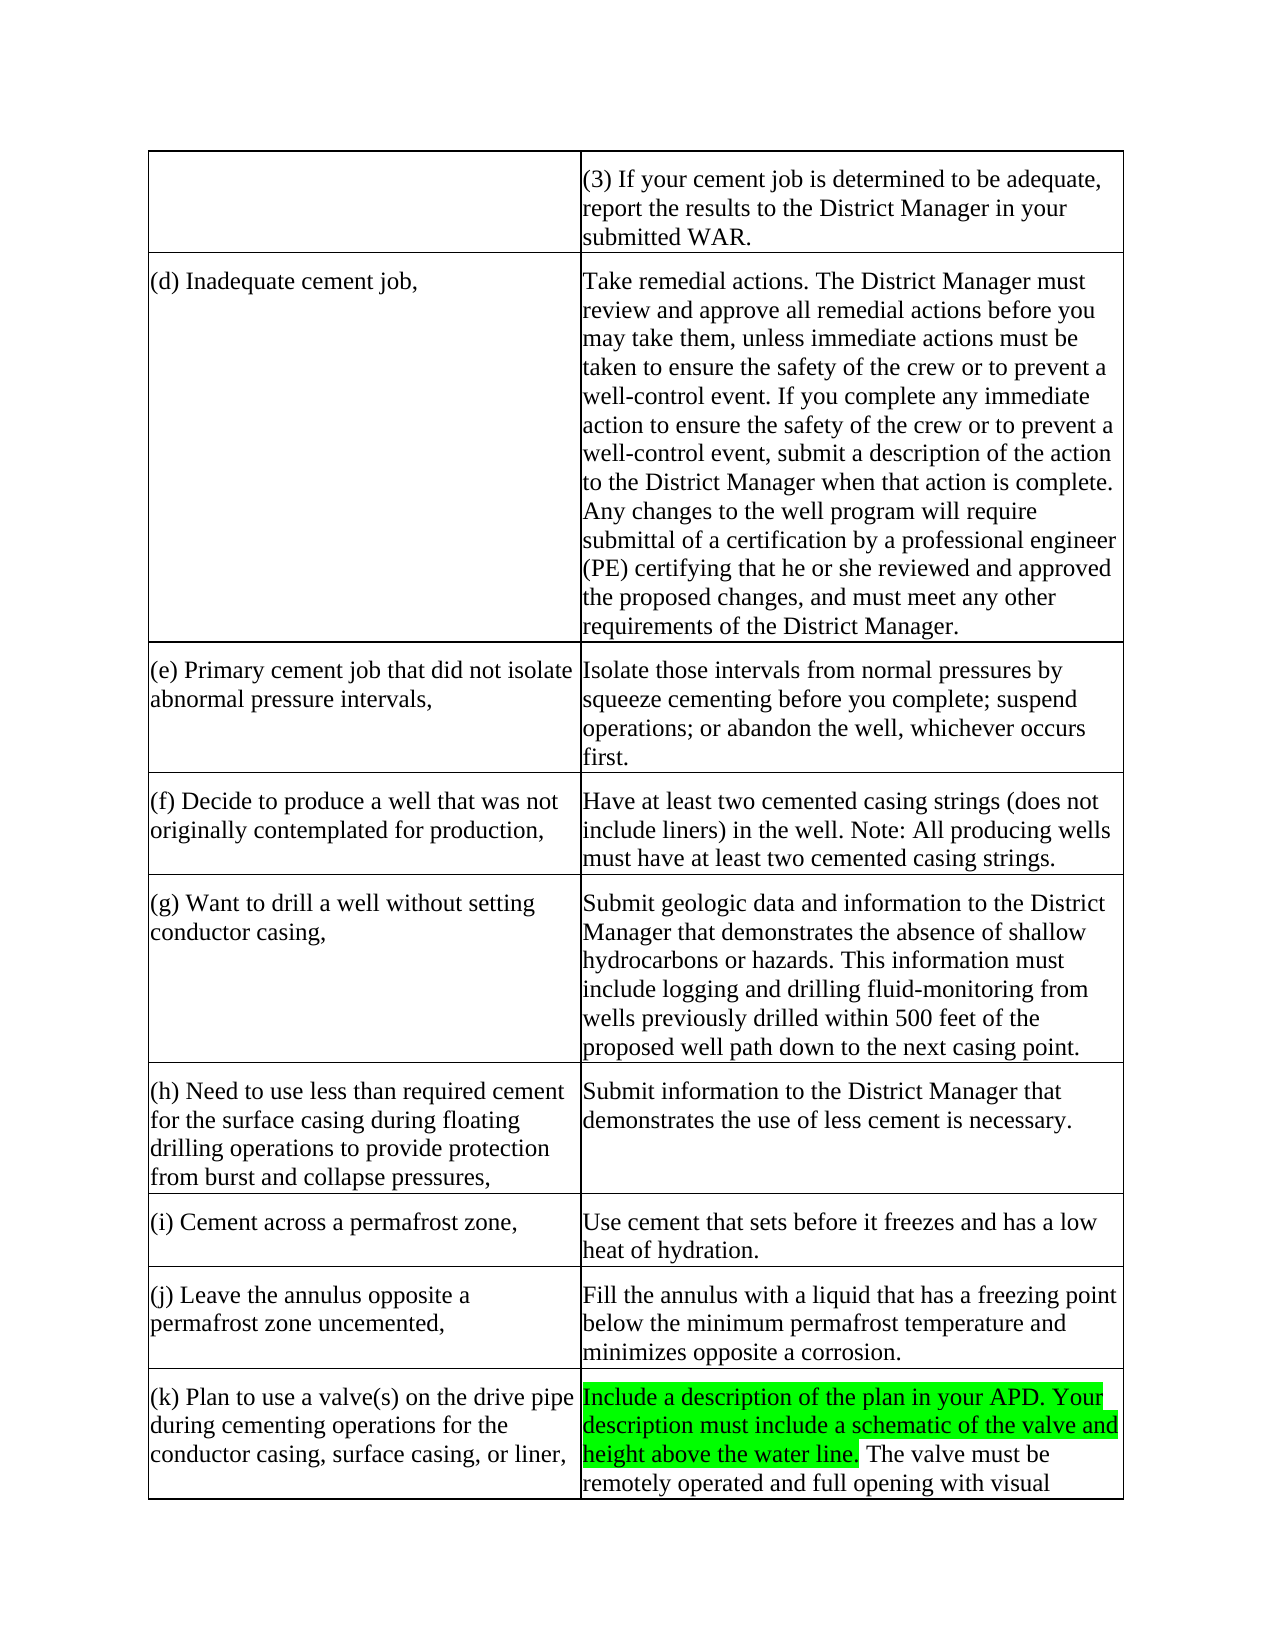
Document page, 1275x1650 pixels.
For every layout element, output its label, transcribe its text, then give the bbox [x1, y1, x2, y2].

table_cell (d) Inadequate cement job, [149, 253, 580, 641]
table_cell Submit information to the District Manager that demonstrates the use of less cement is necessary. [582, 1063, 1123, 1192]
table_cell Have at least two cemented casing strings (does not include liners) in the well. Note: All producing wells must have at least two cemented casing strings. [582, 773, 1123, 874]
table_cell Use cement that sets before it freezes and has a low heat of hydration. [582, 1194, 1123, 1266]
table_cell (h) Need to use less than required cement for the surface casing during floating drilling operations to provide protection from burst and collapse pressures, [149, 1063, 580, 1192]
table_cell (f) Decide to produce a well that was not originally contemplated for production, [149, 773, 580, 874]
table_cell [149, 152, 580, 252]
table_cell Take remedial actions. The District Manager must review and approve all remedial actions before you may take them, unless immediate actions must be taken to ensure the safety of the crew or to prevent a well-control event. If you complete any immediate action to ensure the safety of the crew or to prevent a well-control event, submit a description of the action to the District Manager when that action is complete. Any changes to the well program will require submittal of a certification by a professional engineer (PE) certifying that he or she reviewed and approved the proposed changes, and must meet any other requirements of the District Manager. [582, 253, 1123, 641]
table_cell (g) Want to drill a well without setting conductor casing, [149, 875, 580, 1062]
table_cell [149, 1369, 580, 1498]
table_cell Submit geologic data and information to the District Manager that demonstrates the absence of shallow hydrocarbons or hazards. This information must include logging and drilling fluid-monitoring from wells previously drilled within 500 feet of the proposed well path down to the next casing point. [582, 875, 1123, 1062]
table_cell Isolate those intervals from normal pressures by squeeze cementing before you complete; suspend operations; or abandon the well, whichever occurs first. [582, 643, 1123, 772]
table_cell (j) Leave the annulus opposite a permafrost zone uncemented, [149, 1267, 580, 1367]
table_cell Fill the annulus with a liquid that has a freezing point below the minimum permafrost temperature and minimizes opposite a corrosion. [582, 1267, 1123, 1367]
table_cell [582, 1369, 1123, 1498]
table_cell (i) Cement across a permafrost zone, [149, 1194, 580, 1266]
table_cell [582, 152, 1123, 252]
table_cell (e) Primary cement job that did not isolate abnormal pressure intervals, [149, 643, 580, 772]
